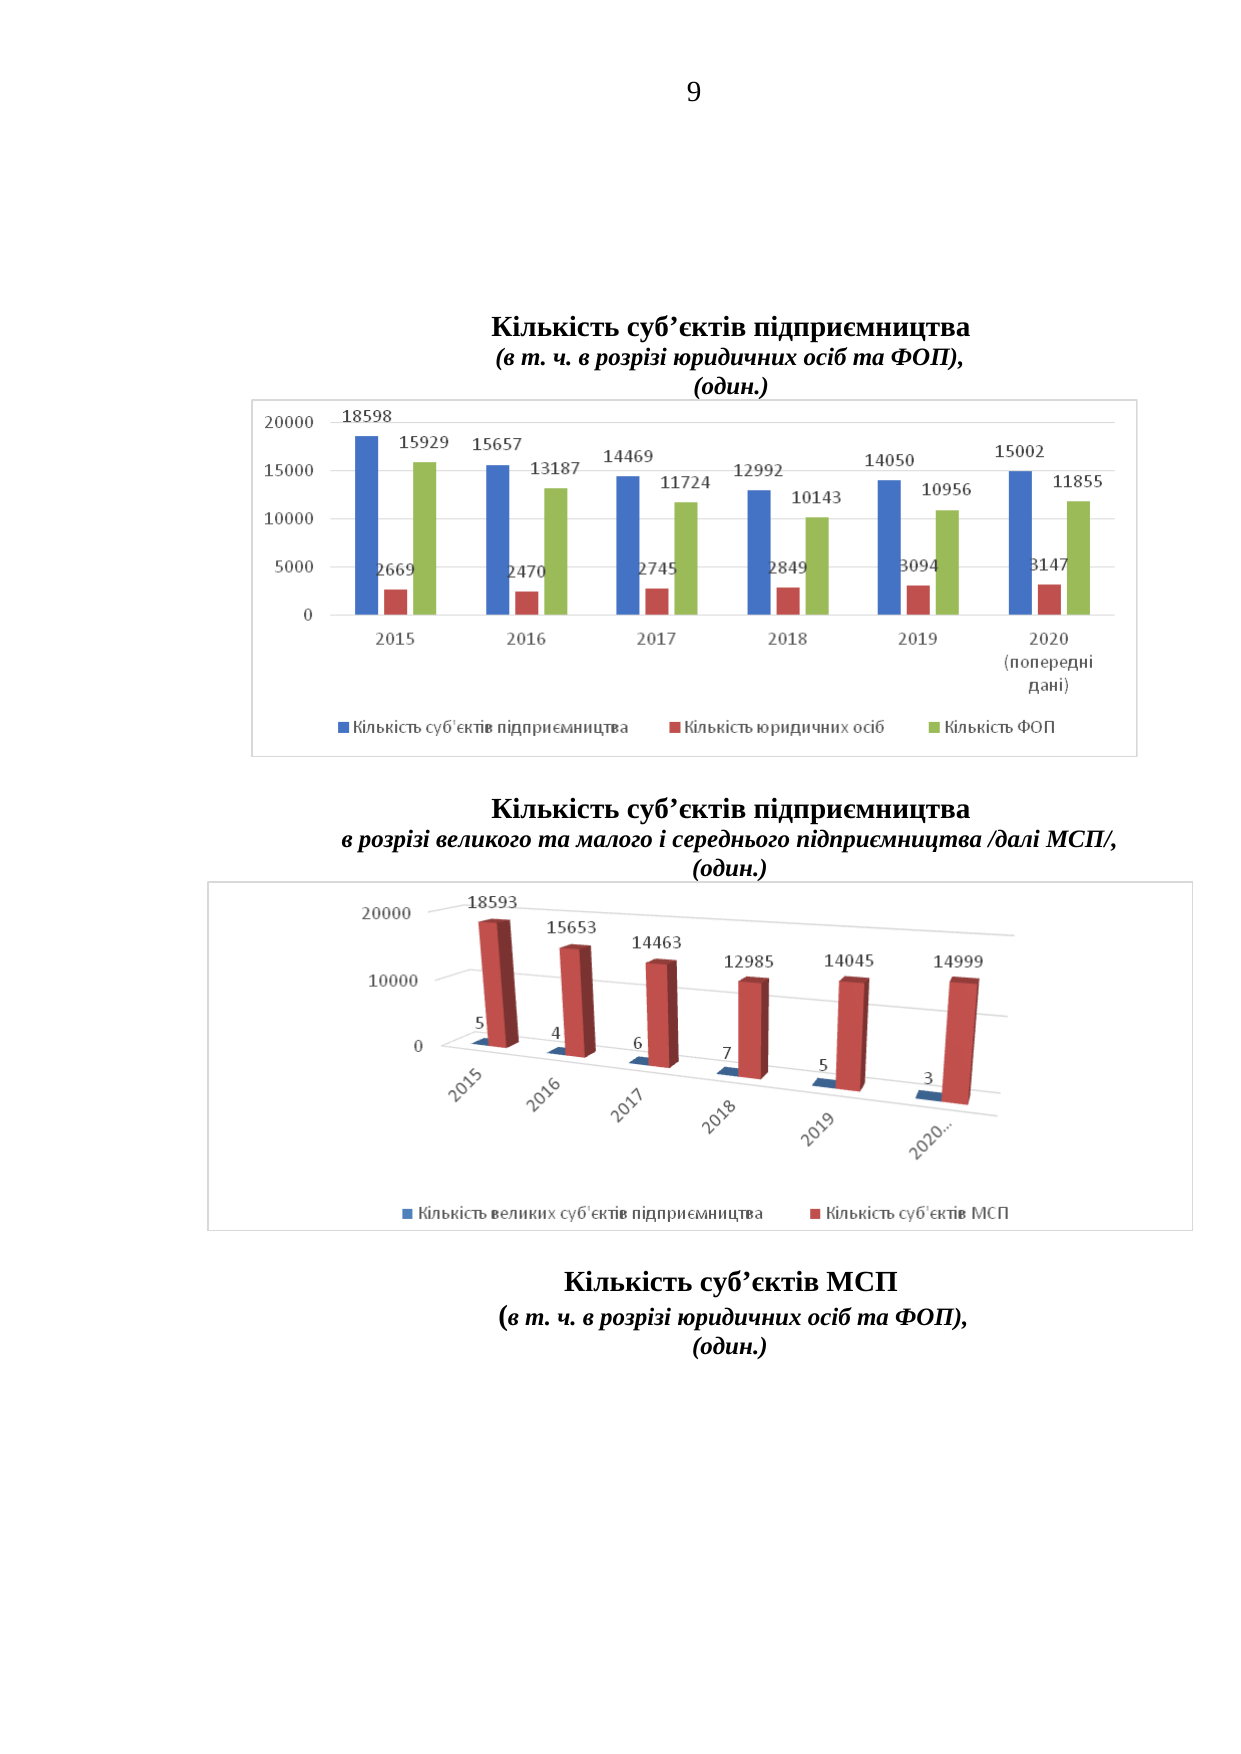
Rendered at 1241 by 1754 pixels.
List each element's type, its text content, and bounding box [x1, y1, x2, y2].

text (в т. ч. в розрізі юридичних осіб та ФОП), [207, 342, 1181, 371]
text (в т. ч. в розрізі юридичних осіб та ФОП), [207, 1298, 1181, 1331]
text Кількість суб’єктів підприємництва [207, 791, 1181, 824]
text (один.) [207, 1331, 1181, 1360]
text (один.) [207, 853, 1181, 881]
picture [250, 399, 1138, 757]
text в розрізі великого та малого і середнього підприємництва /далі МСП/, [207, 824, 1181, 853]
picture [206, 881, 1193, 1231]
text Кількість суб’єктів підприємництва [207, 309, 1181, 342]
text Кількість суб’єктів МСП [207, 1264, 1181, 1298]
